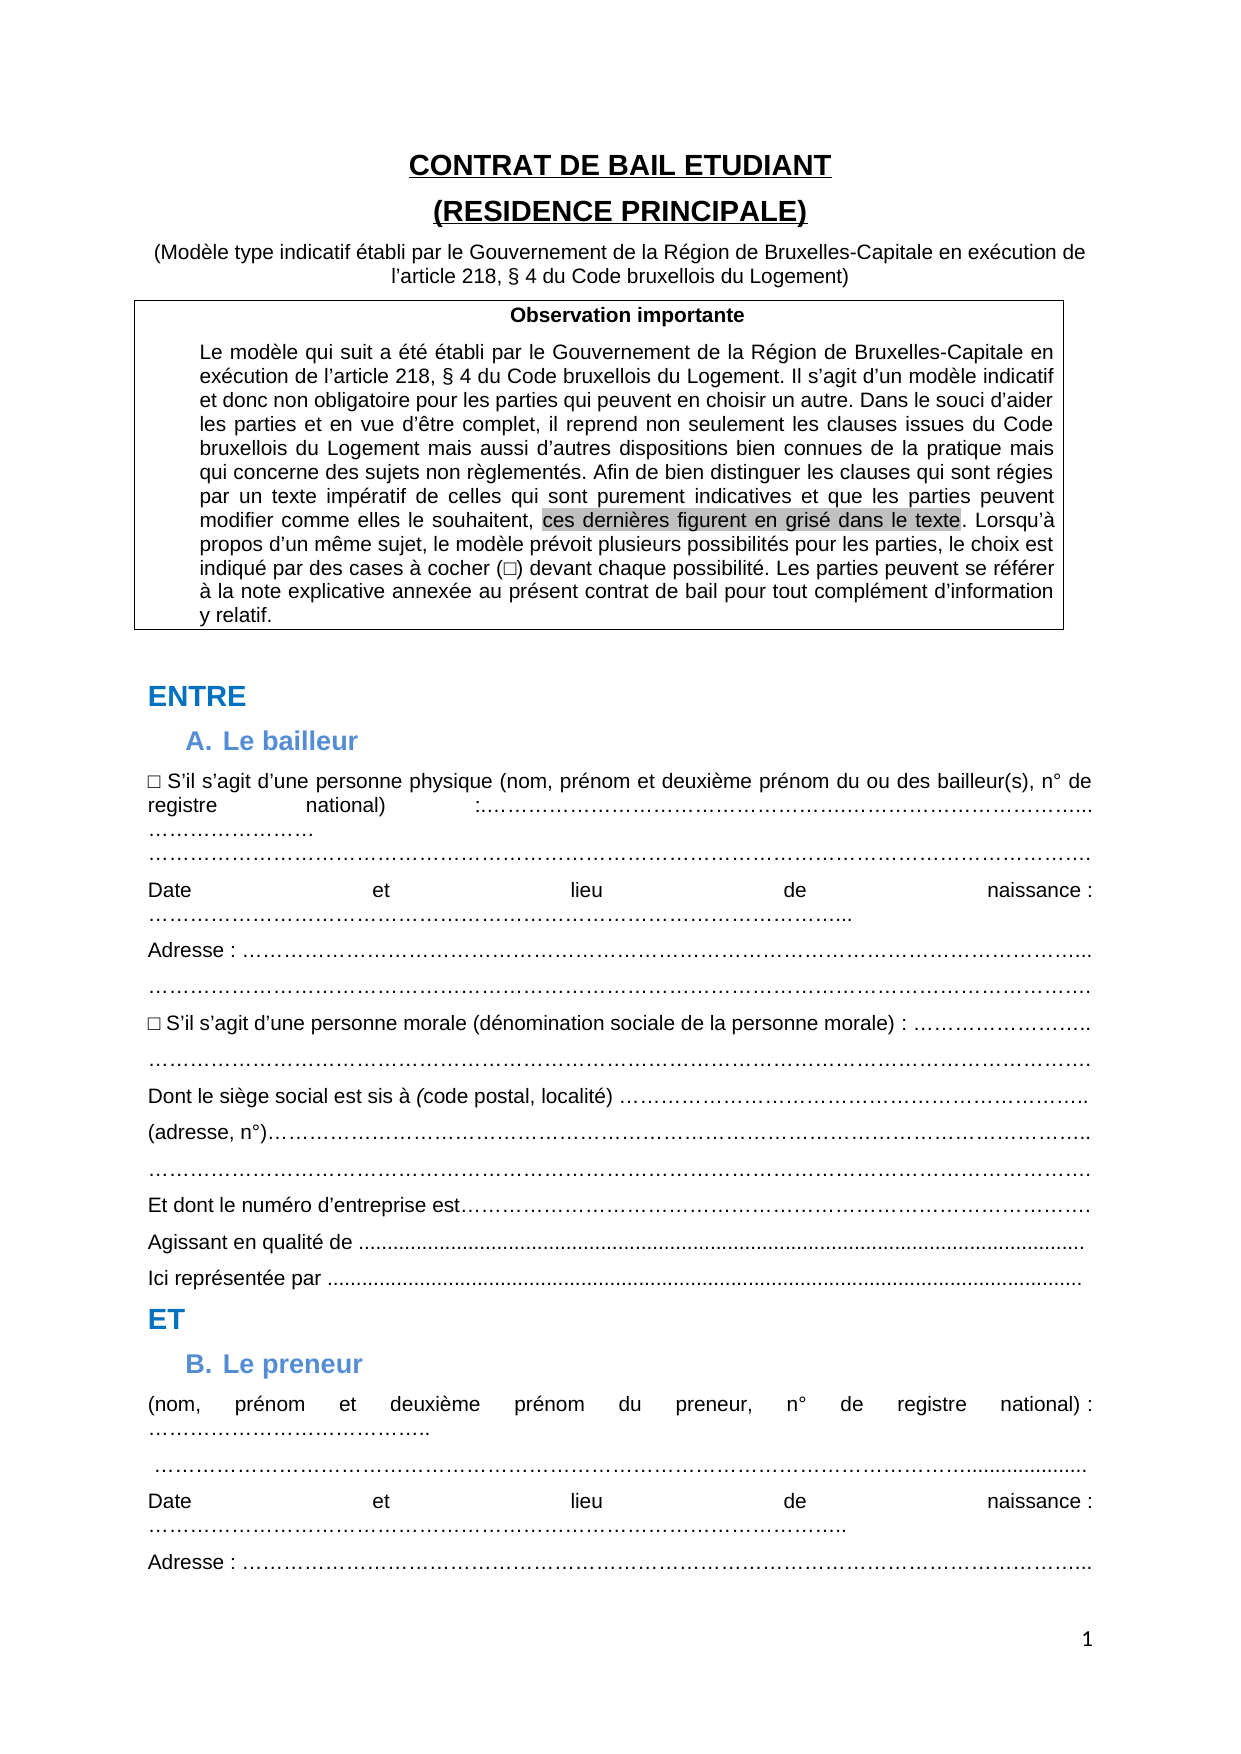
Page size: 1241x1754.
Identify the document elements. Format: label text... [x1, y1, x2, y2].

list Le preneur [185, 1348, 1093, 1380]
text ………………………………………………………………………………………………………………………. [148, 974, 1093, 998]
text ………………………………………………………………………………………………………..................... [148, 1453, 1093, 1477]
text (Modèle type indicatif établi par le Gouvernement de la Région de Bruxelles-Capitale en exécution de l’article 218, § 4 du Code bruxellois du Logement) [148, 240, 1093, 288]
text ENTRE [148, 679, 1093, 713]
text □ S’il s’agit d’une personne morale (dénomination sociale de la personne morale) : …………………….. [148, 1011, 1093, 1035]
text (adresse, n°)……………………………………………………………………………………………………….. [148, 1120, 1093, 1144]
text Date et lieu de naissance : ……………………………………………………………………………………….. [148, 1489, 1093, 1537]
text Adresse : …………………………………………………………………………………………………………... [148, 938, 1093, 962]
text CONTRAT DE BAIL ETUDIANT [148, 148, 1093, 181]
text Ici représentée par ................................................................................................................................... [148, 1266, 1093, 1290]
text Adresse : …………………………………………………………………………………………………………... [148, 1549, 1093, 1573]
text Observation importante [135, 301, 1063, 327]
text Le modèle qui suit a été établi par le Gouvernement de la Région de Bruxelles-Capitale en exécution de l’article 218, § 4 du Code bruxellois du Logement. Il s’agit d’un modèle indicatif et donc non obligatoire pour les parties qui peuvent en choisir un autre. Dans le souci d’aider les parties et en vue d’être complet, il reprend non seulement les clauses issues du Code bruxellois du Logement mais aussi d’autres dispositions bien connues de la pratique mais qui concerne des sujets non règlementés. Afin de bien distinguer les clauses qui sont régies par un texte impératif de celles qui sont purement indicatives et que les parties peuvent modifier comme elles le souhaitent, ces dernières figurent en grisé dans le texte. Lorsqu’à propos d’un même sujet, le modèle prévoit plusieurs possibilités pour les parties, le choix est indiqué par des cases à cocher (□) devant chaque possibilité. Les parties peuvent se référer à la note explicative annexée au présent contrat de bail pour tout complément d’information y relatif. [135, 337, 1063, 629]
text Agissant en qualité de .............................................................................................................................. [148, 1229, 1093, 1253]
text ………………………………………………………………………………………………………………………. [148, 1047, 1093, 1071]
text (nom, prénom et deuxième prénom du preneur, n° de registre national) :………………………………….. [148, 1392, 1093, 1440]
text Dont le siège social est sis à (code postal, localité) ………………………………………………………….. [148, 1084, 1093, 1108]
text Date et lieu de naissance :………………………………………………………………………………………... [148, 877, 1093, 925]
text ET [148, 1302, 1093, 1336]
text □ S’il s’agit d’une personne physique (nom, prénom et deuxième prénom du ou des bailleur(s), n° de registre national) :.…………………………………………….……………………………...…………………… ………………………………………………………………………………………………………………………. [148, 769, 1093, 865]
text Et dont le numéro d’entreprise est………………………………………………………………………………. [148, 1193, 1093, 1217]
text (RESIDENCE PRINCIPALE) [148, 194, 1093, 227]
list Le bailleur [185, 725, 1093, 757]
text ………………………………………………………………………………………………………………………. [148, 1157, 1093, 1181]
